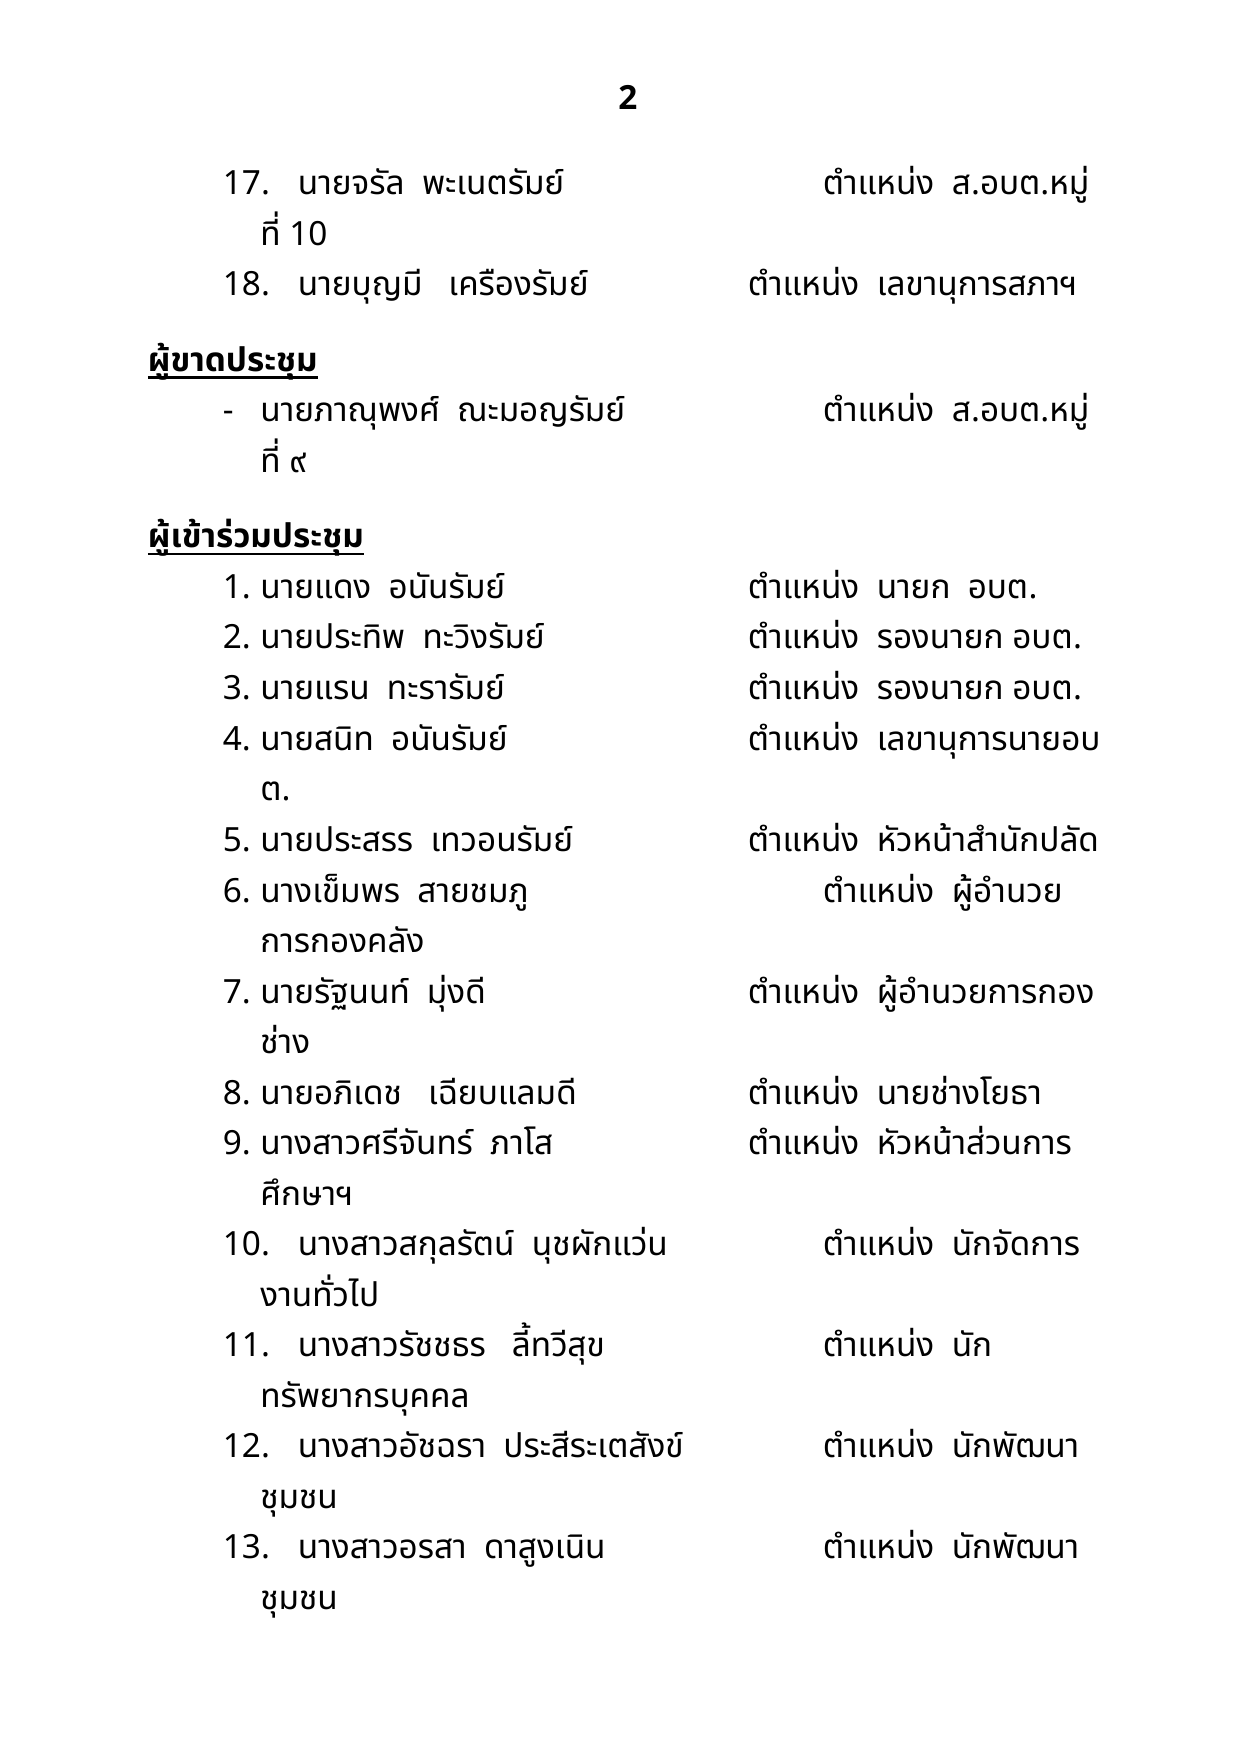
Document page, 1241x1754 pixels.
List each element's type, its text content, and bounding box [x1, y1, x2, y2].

list นายรัฐนนท์ มุ่งดี ตำแหน่ง ผู้อำนวยการกองช่าง [223, 967, 1107, 1068]
list นายประทิพ ทะวิงรัมย์ ตำแหน่ง รองนายก อบต. [223, 613, 1107, 664]
list นายจรัล พะเนตรัมย์ ตำแหน่ง ส.อบต.หมู่ที่ 10 [223, 159, 1107, 260]
list นางสาวสกุลรัตน์ นุชผักแว่น ตำแหน่ง นักจัดการงานทั่วไป [223, 1220, 1107, 1321]
list นางสาวรัชชธร ลี้ทวีสุข ตำแหน่ง นักทรัพยากรบุคคล [223, 1321, 1107, 1422]
list นางเข็มพร สายชมภู ตำแหน่ง ผู้อำนวยการกองคลัง [223, 866, 1107, 967]
list นางสาวอัชฉรา ประสีระเตสังข์ ตำแหน่ง นักพัฒนาชุมชน [223, 1422, 1107, 1523]
list นางสาวอรสา ดาสูงเนิน ตำแหน่ง นักพัฒนาชุมชน [223, 1523, 1107, 1624]
list นายแรน ทะรารัมย์ ตำแหน่ง รองนายก อบต. [223, 664, 1107, 714]
list นายบุญมี เครืองรัมย์ ตำแหน่ง เลขานุการสภาฯ [223, 260, 1107, 311]
list นายแดง อนันรัมย์ ตำแหน่ง นายก อบต. [223, 563, 1107, 613]
list นายประสรร เทวอนรัมย์ ตำแหน่ง หัวหน้าสำนักปลัด [223, 816, 1107, 866]
text ผู้ขาดประชุม [148, 336, 1107, 386]
list นายสนิท อนันรัมย์ ตำแหน่ง เลขานุการนายอบต. [223, 714, 1107, 816]
text ผู้เข้าร่วมประชุม [148, 512, 1107, 563]
list นายภาณุพงศ์ ณะมอญรัมย์ ตำแหน่ง ส.อบต.หมู่ที่ ๙ [223, 386, 1107, 487]
list นายอภิเดช เฉียบแลมดี ตำแหน่ง นายช่างโยธา [223, 1068, 1107, 1119]
list นางสาวศรีจันทร์ ภาโส ตำแหน่ง หัวหน้าส่วนการศึกษาฯ [223, 1119, 1107, 1220]
